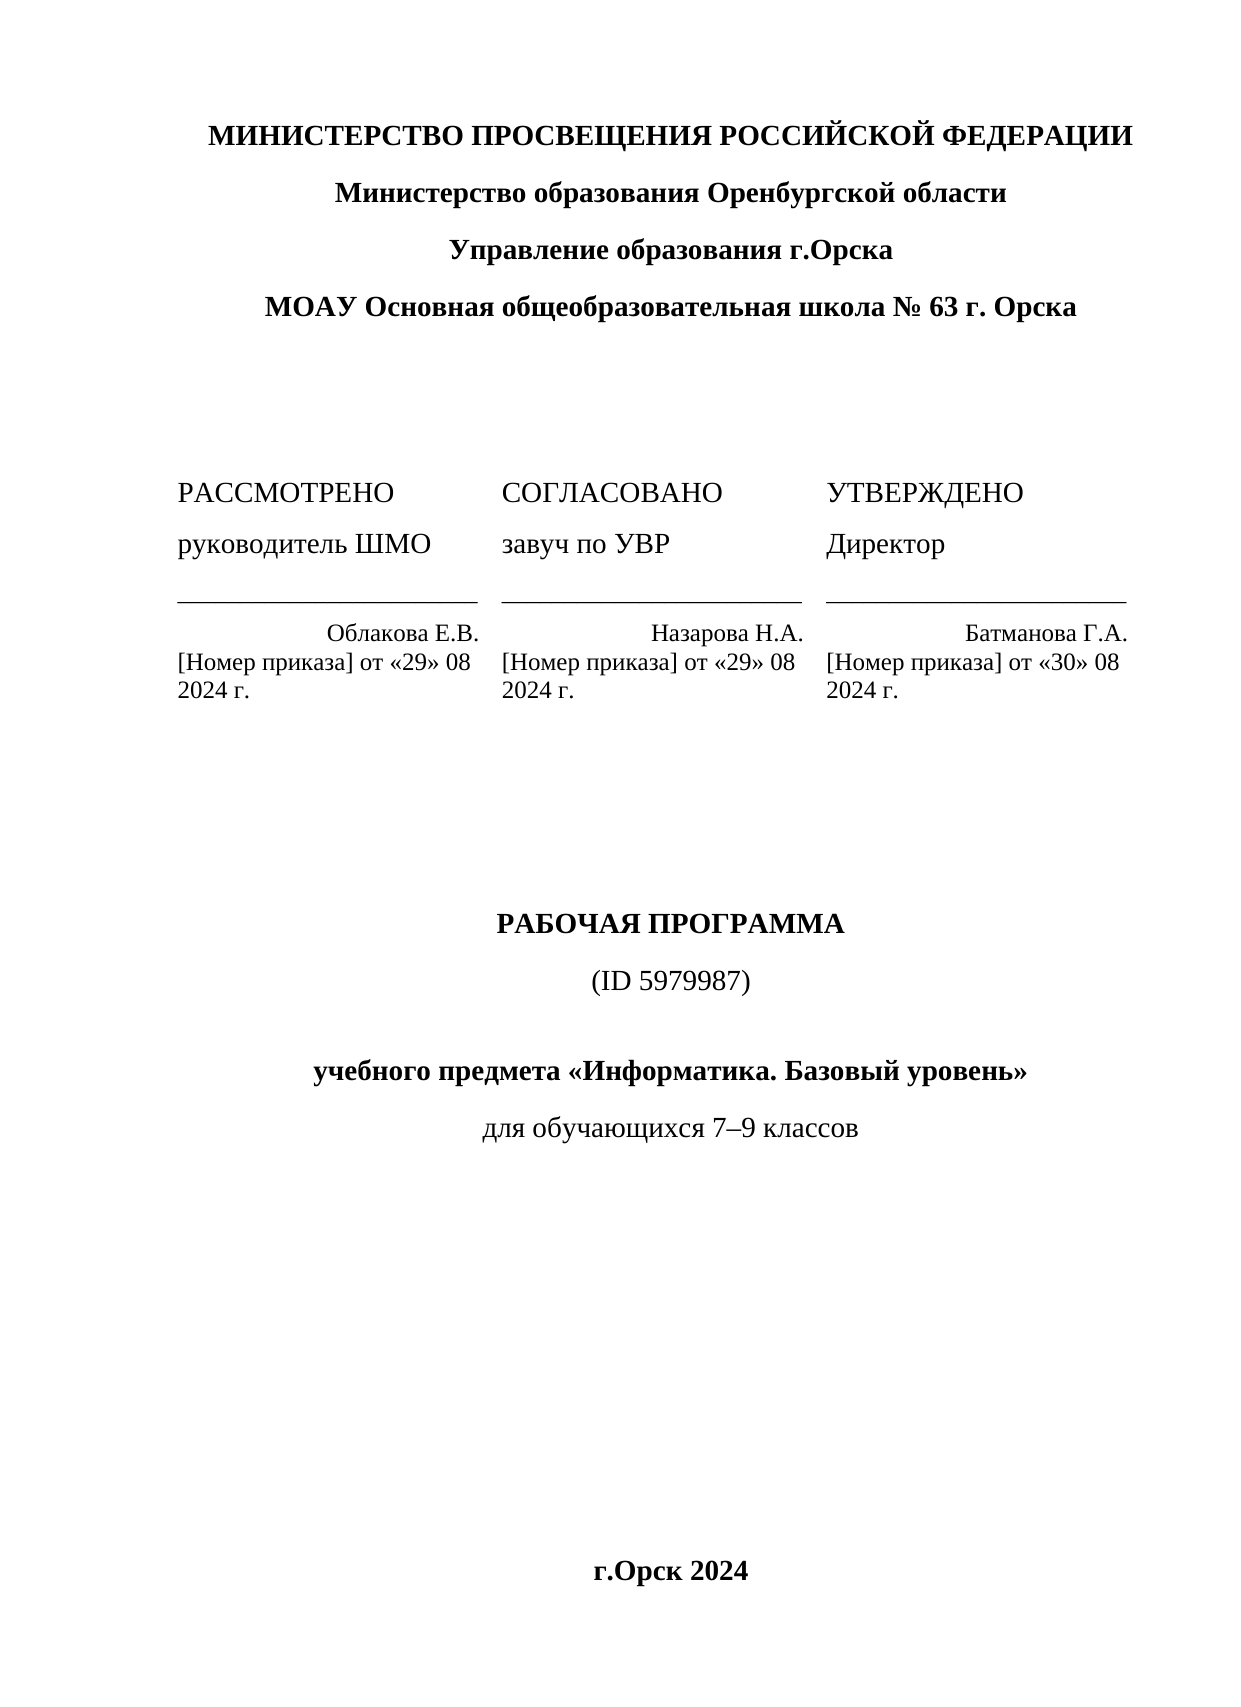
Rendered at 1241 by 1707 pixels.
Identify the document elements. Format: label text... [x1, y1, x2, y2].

text г.Орск 2024 [190, 1553, 1152, 1586]
text (ID 5979987) [190, 963, 1152, 997]
table_header СОГЛАСОВАНО завуч по УВР ________________________ Назарова Н.А. [Номер приказа] от «29» 08 2024 г. [490, 475, 815, 746]
text РАБОЧАЯ ПРОГРАММА [190, 907, 1152, 940]
text МОАУ Основная общеобразовательная школа № 63 г. Орска [190, 289, 1152, 323]
text Министерство образования Оренбургской области [190, 175, 1152, 209]
table_header РАССМОТРЕНО руководитель ШМО ________________________ Облакова Е.В. [Номер приказа] от «29» 08 2024 г. [166, 475, 490, 746]
text учебного предмета «Информатика. Базовый уровень» [190, 1053, 1152, 1086]
text для обучающихся 7–9 классов [190, 1110, 1152, 1143]
table_header УТВЕРЖДЕНО Директор ________________________ Батманова Г.А. [Номер приказа] от «30» 08 2024 г. [815, 475, 1139, 746]
text Управление образования г.Орска [190, 232, 1152, 266]
text МИНИСТЕРСТВО ПРОСВЕЩЕНИЯ РОССИЙСКОЙ ФЕДЕРАЦИИ [190, 118, 1152, 152]
